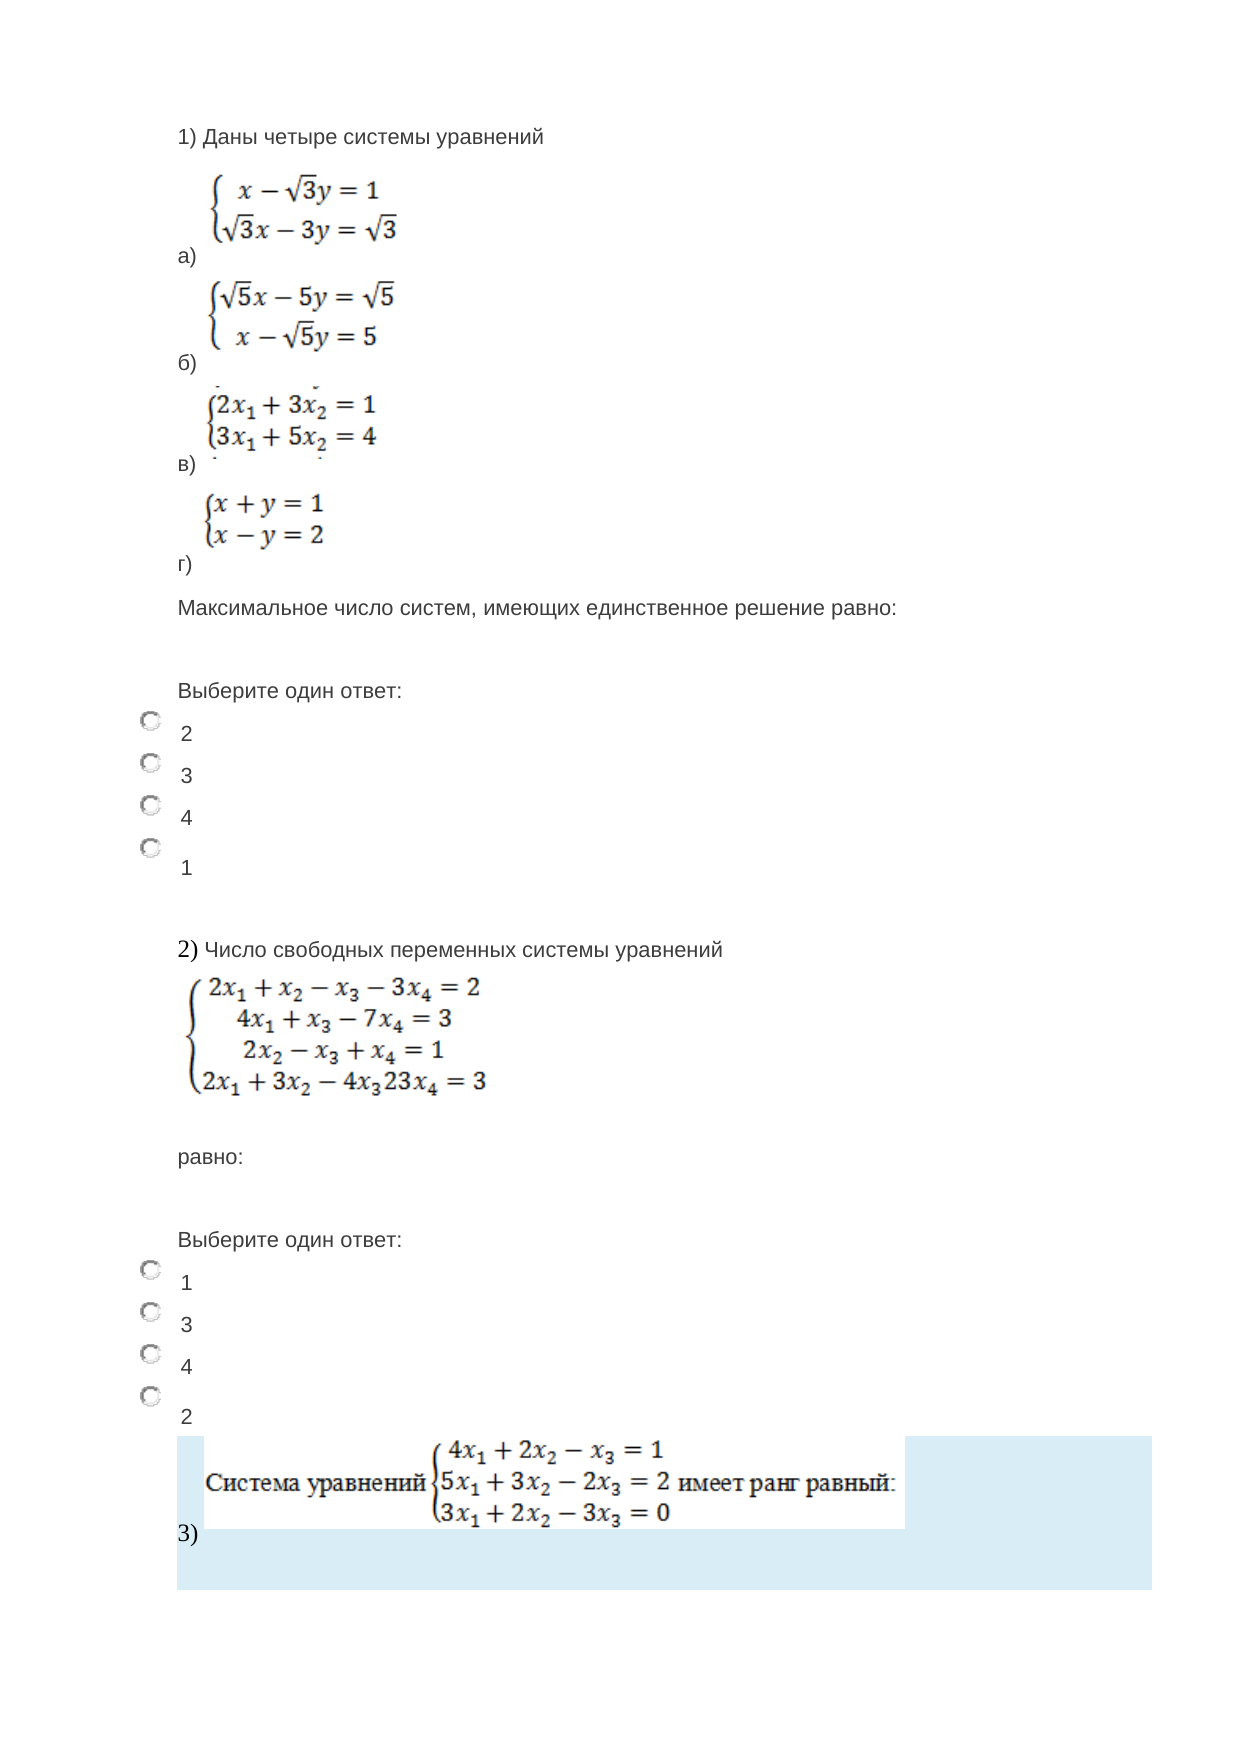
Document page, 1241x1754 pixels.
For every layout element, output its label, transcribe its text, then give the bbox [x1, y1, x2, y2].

text Максимальное число систем, имеющих единственное решение равно: [177, 589, 1152, 620]
picture [177, 975, 504, 1113]
text 1 [138, 1252, 1152, 1294]
picture [202, 161, 411, 251]
text 4 [138, 1337, 1152, 1379]
text Выберите один ответ: [177, 1221, 1152, 1252]
text 3 [138, 746, 1152, 788]
picture [202, 386, 392, 459]
text 1) Даны четыре системы уравнений [177, 118, 1152, 149]
text 3 [138, 1294, 1152, 1337]
text 2 [138, 703, 1152, 746]
picture [204, 1436, 905, 1529]
text Выберите один ответ: [177, 672, 1152, 703]
text 2) Число свободных переменных системы уравнений [177, 931, 1152, 963]
text 2 [138, 1379, 1152, 1429]
text 4 [138, 788, 1152, 830]
text г) [177, 489, 1152, 576]
text 1 [138, 830, 1152, 880]
picture [198, 488, 343, 559]
text в) [177, 387, 1152, 476]
text б) [177, 281, 1152, 374]
text равно: [177, 1138, 1152, 1169]
picture [203, 280, 399, 358]
text а) [177, 162, 1152, 268]
